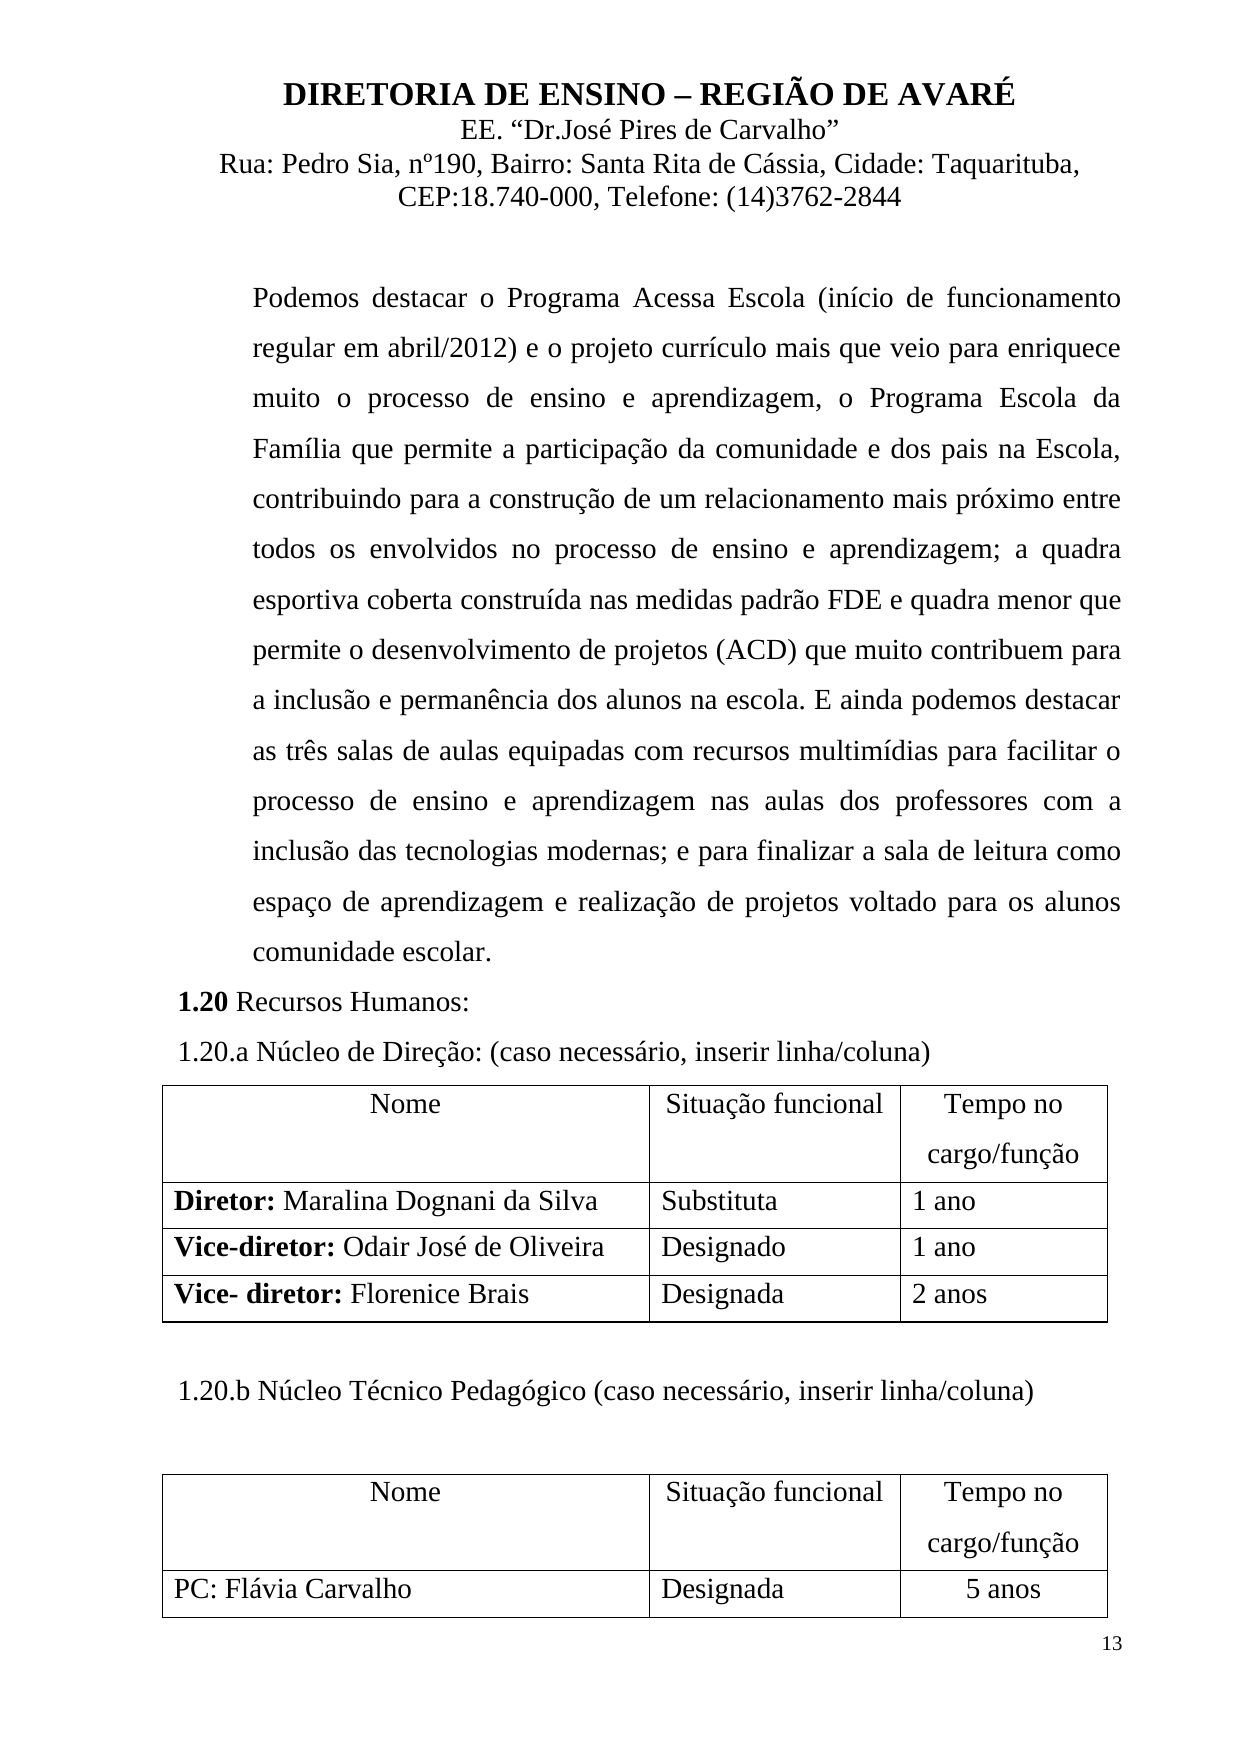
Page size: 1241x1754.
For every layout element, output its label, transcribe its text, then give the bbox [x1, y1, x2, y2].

text 1.20 Recursos Humanos: [177, 984, 1122, 1018]
table_header Situação funcional [650, 1475, 900, 1570]
table_cell Designado [650, 1229, 900, 1275]
text 1.20.b Núcleo Técnico Pedagógico (caso necessário, inserir linha/coluna) [177, 1373, 1120, 1406]
table_cell Diretor: Maralina Dognani da Silva [163, 1183, 649, 1228]
table_header Situação funcional [650, 1086, 900, 1182]
table_header Tempo no cargo/função [901, 1475, 1107, 1570]
text 1.20.a Núcleo de Direção: (caso necessário, inserir linha/coluna) [177, 1034, 1120, 1068]
table_cell Substituta [650, 1183, 900, 1228]
table_header Nome [163, 1475, 649, 1570]
table_cell Vice-diretor: Odair José de Oliveira [163, 1229, 649, 1275]
table_cell Designada [650, 1571, 900, 1617]
table_header Nome [163, 1086, 649, 1182]
table_cell Vice- diretor: Florenice Brais [163, 1276, 649, 1321]
table_cell 1 ano [901, 1229, 1107, 1275]
table_cell PC: Flávia Carvalho [163, 1571, 649, 1617]
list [215, 280, 1122, 967]
table_cell 2 anos [901, 1276, 1107, 1321]
table_header Tempo no cargo/função [901, 1086, 1107, 1182]
table_cell 1 ano [901, 1183, 1107, 1228]
table_cell Designada [650, 1276, 900, 1321]
table_cell 5 anos [901, 1571, 1107, 1617]
